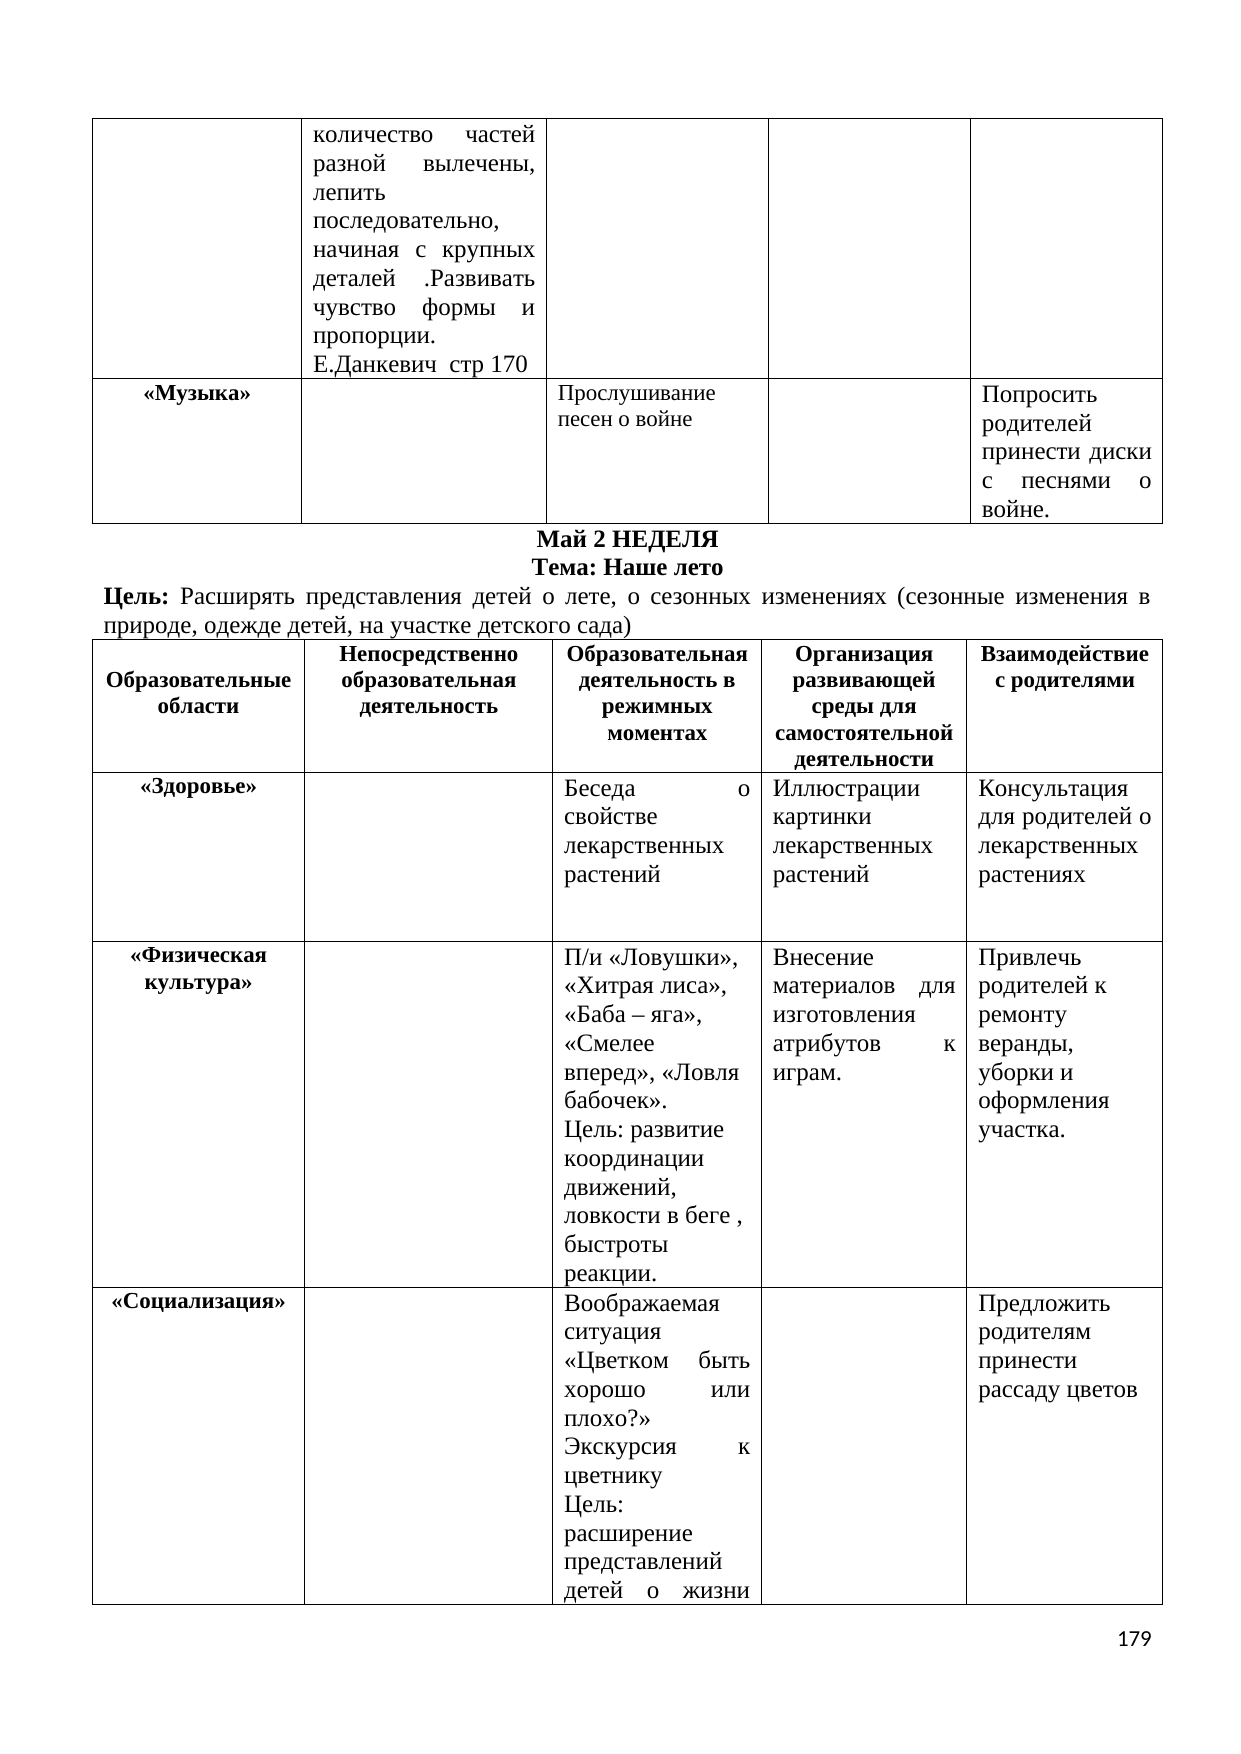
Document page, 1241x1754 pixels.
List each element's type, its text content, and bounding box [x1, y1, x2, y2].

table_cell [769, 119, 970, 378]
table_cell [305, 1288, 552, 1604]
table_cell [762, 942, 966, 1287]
text Май 2 НЕДЕЛЯ [103, 524, 1152, 552]
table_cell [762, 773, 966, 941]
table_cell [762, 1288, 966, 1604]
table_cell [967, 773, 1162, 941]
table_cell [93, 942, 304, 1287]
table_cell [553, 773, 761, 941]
text Тема: Наше лето [103, 552, 1152, 581]
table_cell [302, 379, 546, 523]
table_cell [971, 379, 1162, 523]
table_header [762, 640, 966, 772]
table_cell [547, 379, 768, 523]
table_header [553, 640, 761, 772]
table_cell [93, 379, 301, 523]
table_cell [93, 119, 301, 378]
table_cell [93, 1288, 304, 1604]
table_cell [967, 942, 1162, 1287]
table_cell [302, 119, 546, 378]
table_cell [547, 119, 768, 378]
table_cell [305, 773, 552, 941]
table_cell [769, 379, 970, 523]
text Цель: Расширять представления детей о лете, о сезонных изменениях (сезонные изменения в природе, одежде детей, на участке детского сада) [103, 581, 1152, 639]
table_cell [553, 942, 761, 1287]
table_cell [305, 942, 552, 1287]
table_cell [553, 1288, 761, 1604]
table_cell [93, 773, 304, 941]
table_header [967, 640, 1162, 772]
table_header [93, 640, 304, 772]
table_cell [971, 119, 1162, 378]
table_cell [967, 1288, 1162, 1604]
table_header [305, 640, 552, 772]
